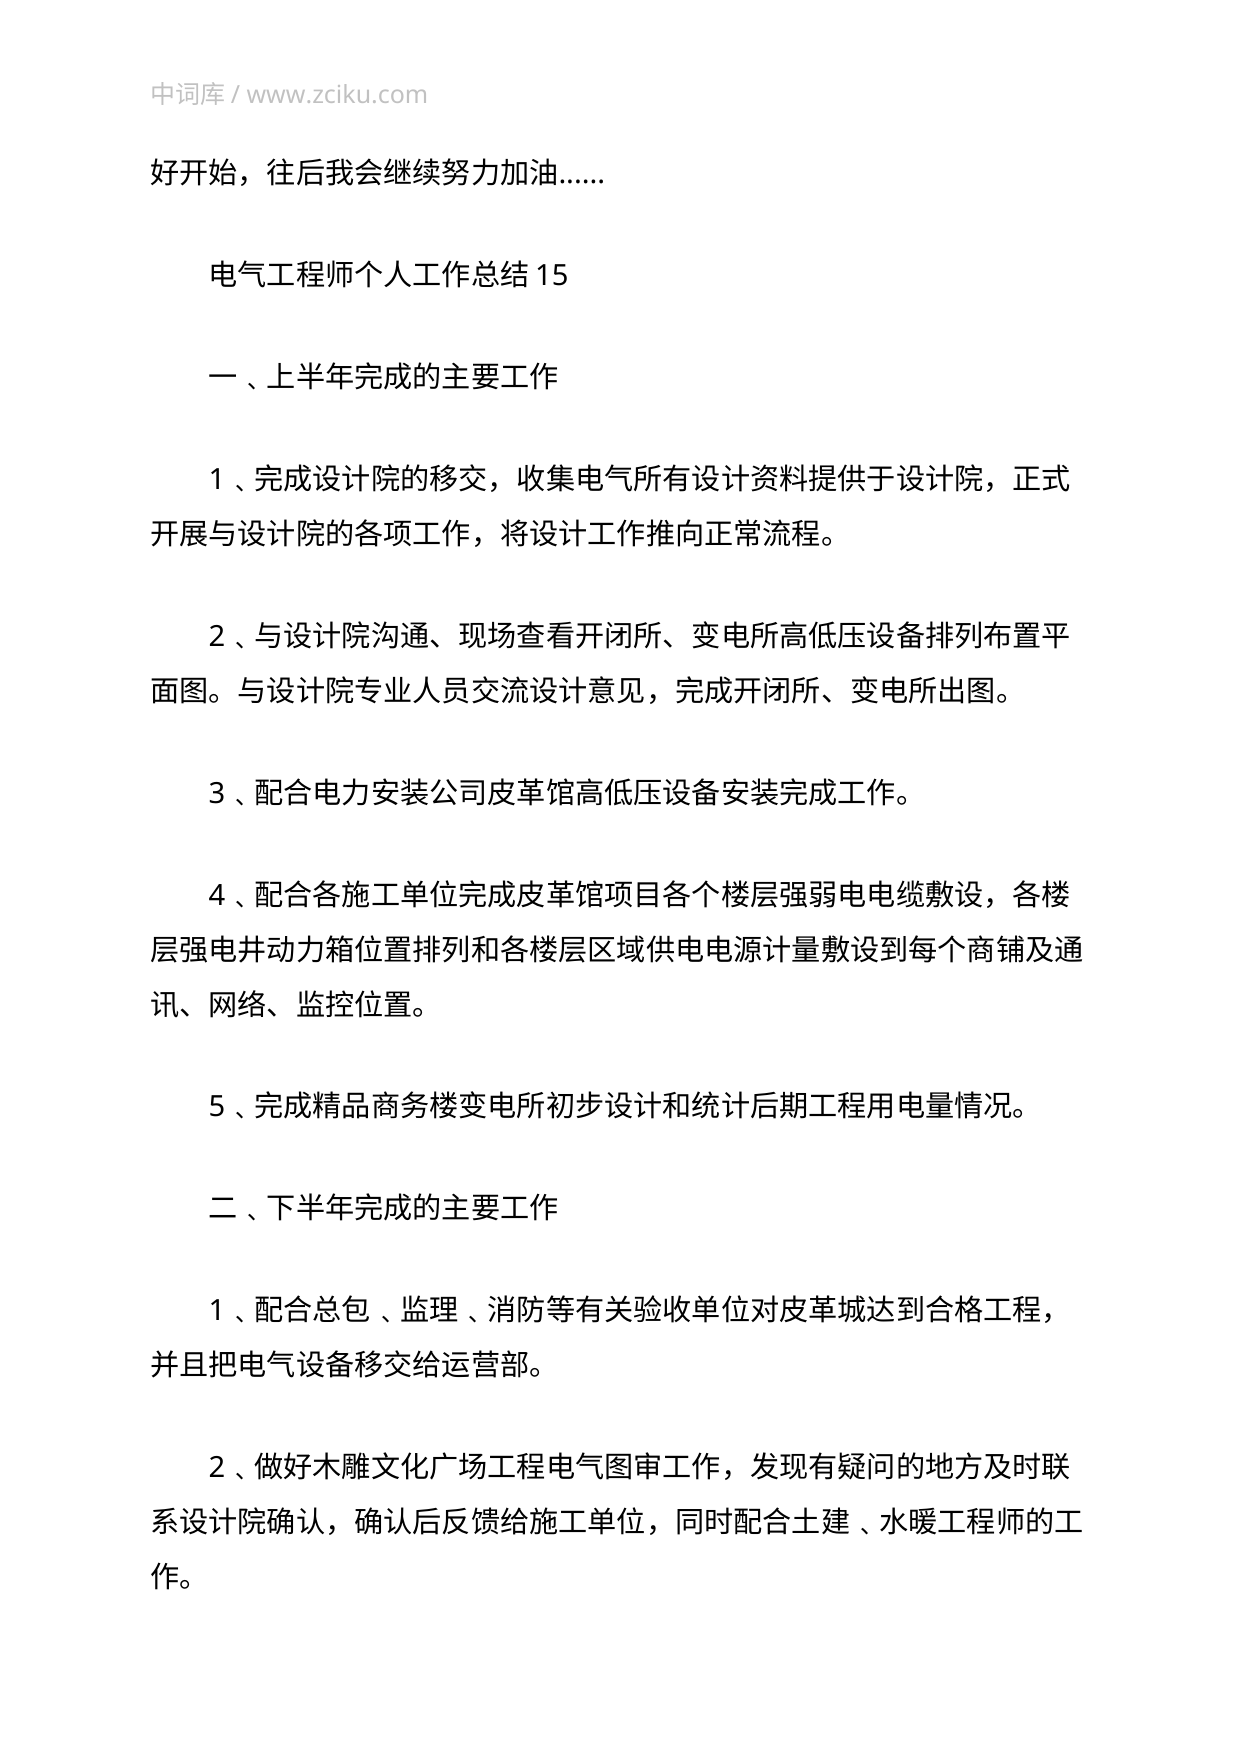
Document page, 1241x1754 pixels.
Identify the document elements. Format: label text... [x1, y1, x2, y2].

text 3﹑配合电力安装公司皮革馆高低压设备安装完成工作。 [150, 769, 1090, 812]
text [150, 150, 1090, 192]
text 1﹑完成设计院的移交，收集电气所有设计资料提供于设计院，正式开展与设计院的各项工作，将设计工作推向正常流程。 [150, 456, 1090, 553]
text 电气工程师个人工作总结15 [150, 252, 1090, 294]
text 2﹑与设计院沟通、现场查看开闭所、变电所高低压设备排列布置平面图。与设计院专业人员交流设计意见，完成开闭所、变电所出图。 [150, 612, 1090, 710]
text 5﹑完成精品商务楼变电所初步设计和统计后期工程用电量情况。 [150, 1083, 1090, 1125]
text 4﹑配合各施工单位完成皮革馆项目各个楼层强弱电电缆敷设，各楼层强电井动力箱位置排列和各楼层区域供电电源计量敷设到每个商铺及通讯、网络、监控位置。 [150, 871, 1090, 1023]
text 二﹑下半年完成的主要工作 [150, 1185, 1090, 1227]
text 1﹑配合总包﹑监理﹑消防等有关验收单位对皮革城达到合格工程，并且把电气设备移交给运营部。 [150, 1287, 1090, 1384]
text 2﹑做好木雕文化广场工程电气图审工作，发现有疑问的地方及时联系设计院确认，确认后反馈给施工单位，同时配合土建﹑水暖工程师的工作。 [150, 1443, 1090, 1596]
text 一﹑上半年完成的主要工作 [150, 354, 1090, 396]
